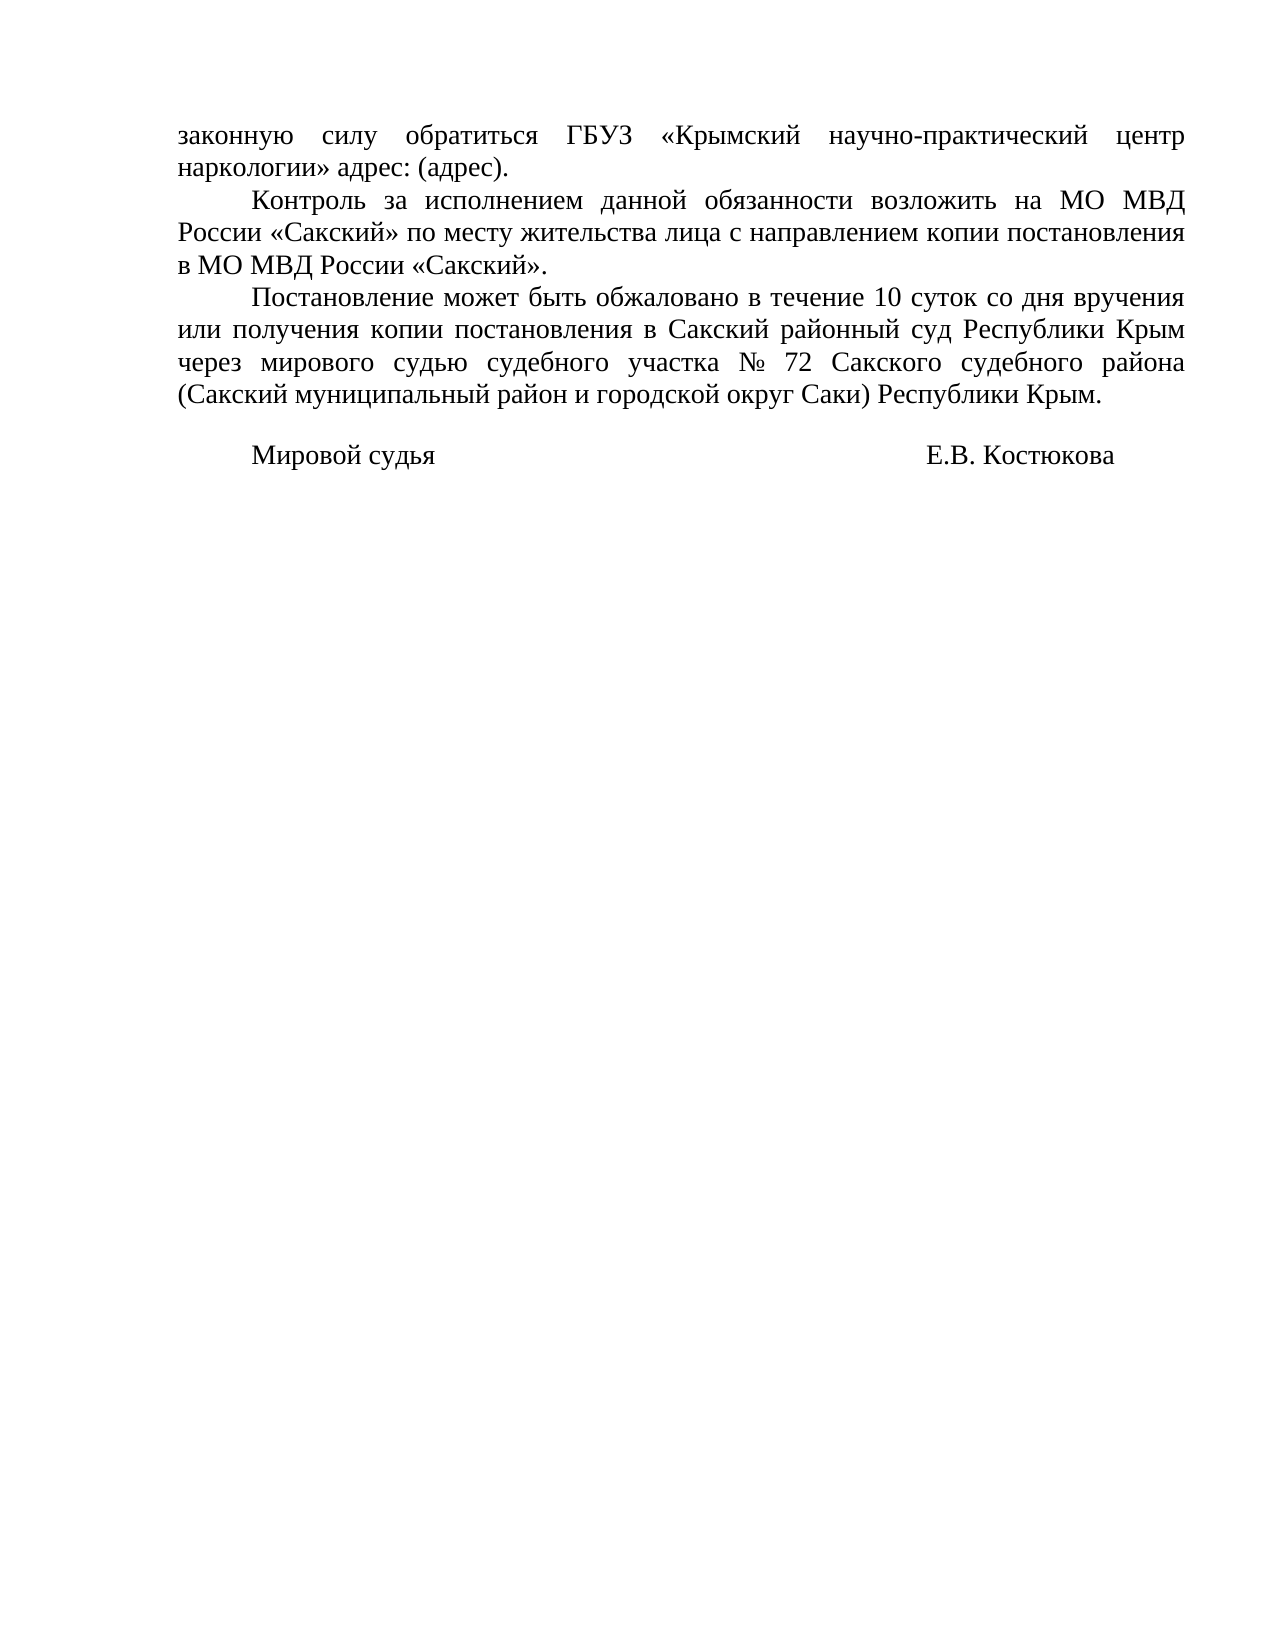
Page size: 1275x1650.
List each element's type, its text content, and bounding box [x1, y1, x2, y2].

text Постановление может быть обжаловано в течение 10 суток со дня вручения или получения копии постановления в Сакский районный суд Республики Крым через мирового судью судебного участка № 72 Сакского судебного района (Сакский муниципальный район и городской округ Саки) Республики Крым. [177, 280, 1186, 410]
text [177, 118, 1186, 183]
text Контроль за исполнением данной обязанности возложить на МО МВД России «Сакский» по месту жительства лица с направлением копии постановления в МО МВД России «Сакский». [177, 183, 1186, 280]
text Мировой судья Е.В. Костюкова [177, 438, 1186, 471]
